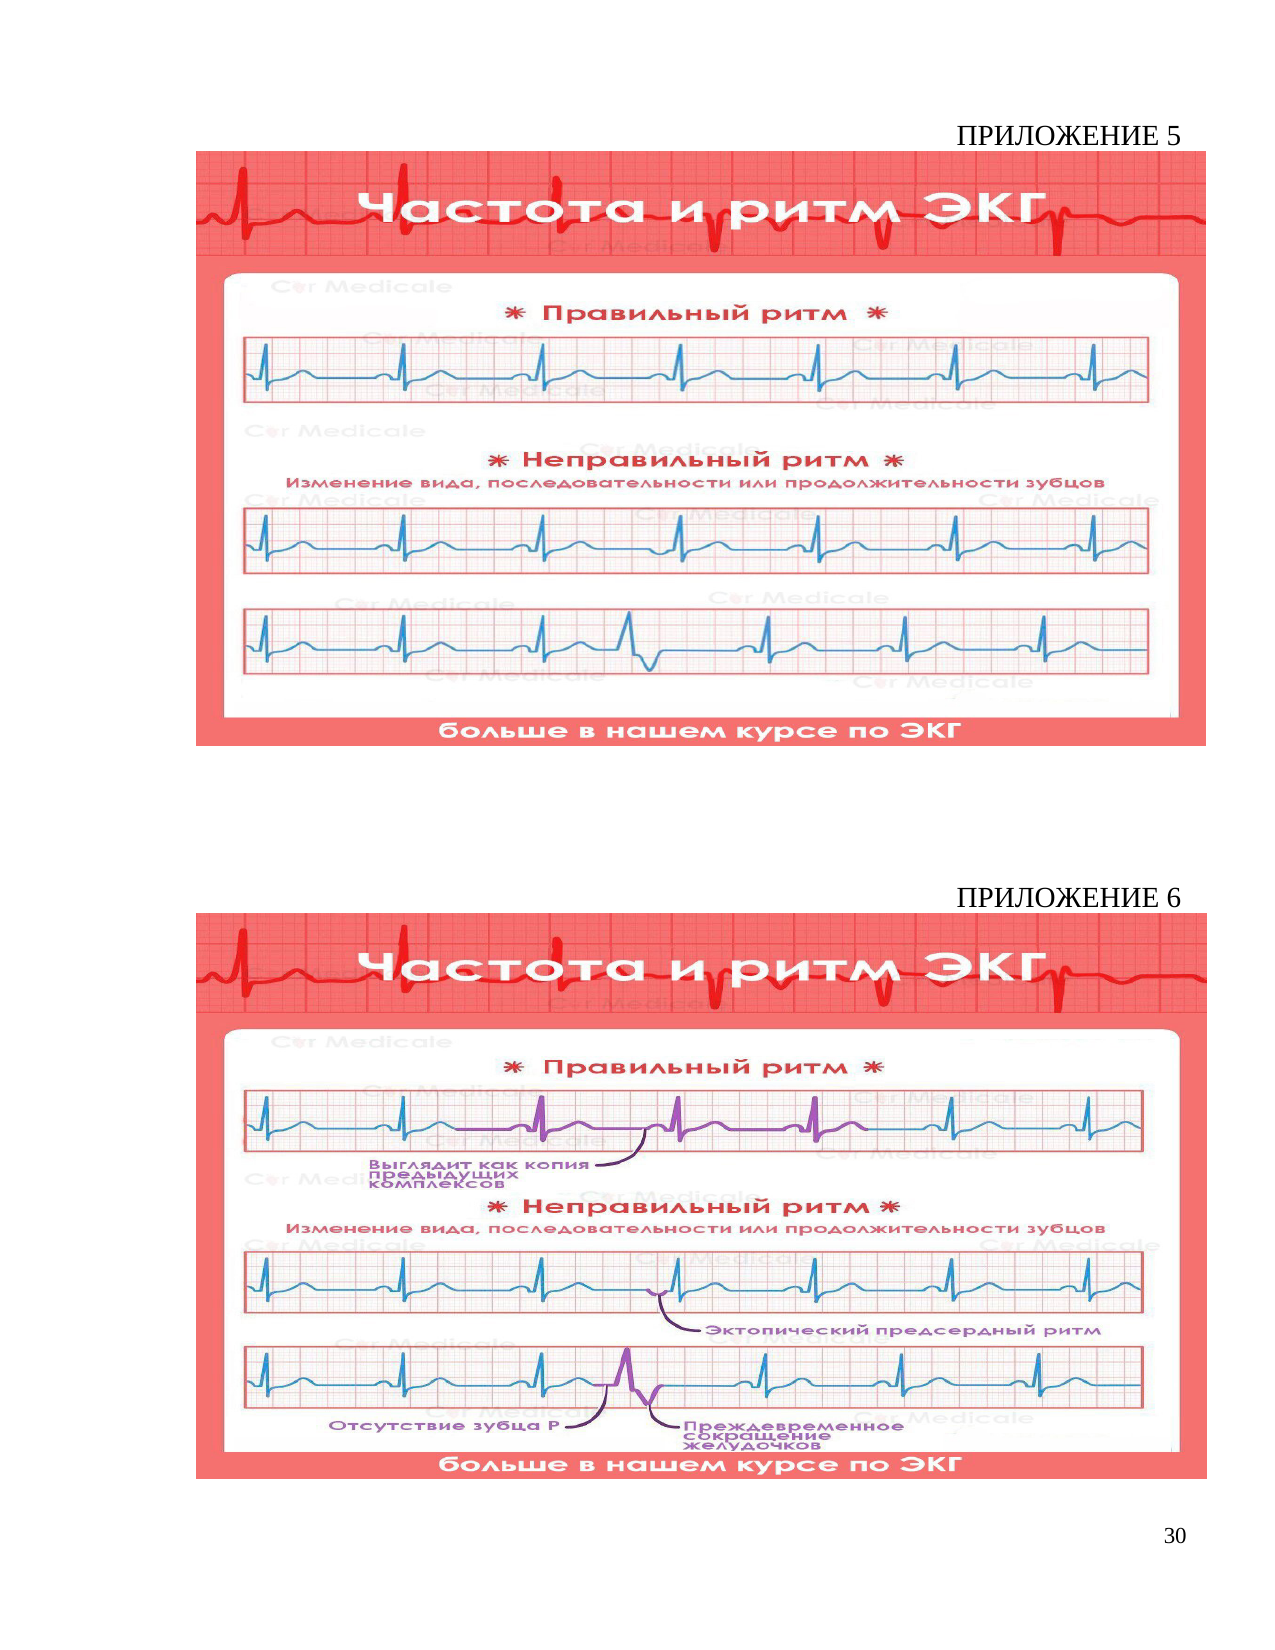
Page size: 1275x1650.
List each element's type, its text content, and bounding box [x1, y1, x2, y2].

text ПРИЛОЖЕНИЕ 5 [177, 118, 1181, 152]
picture [196, 151, 1206, 746]
picture [196, 913, 1207, 1479]
text ПРИЛОЖЕНИЕ 6 [177, 880, 1181, 914]
